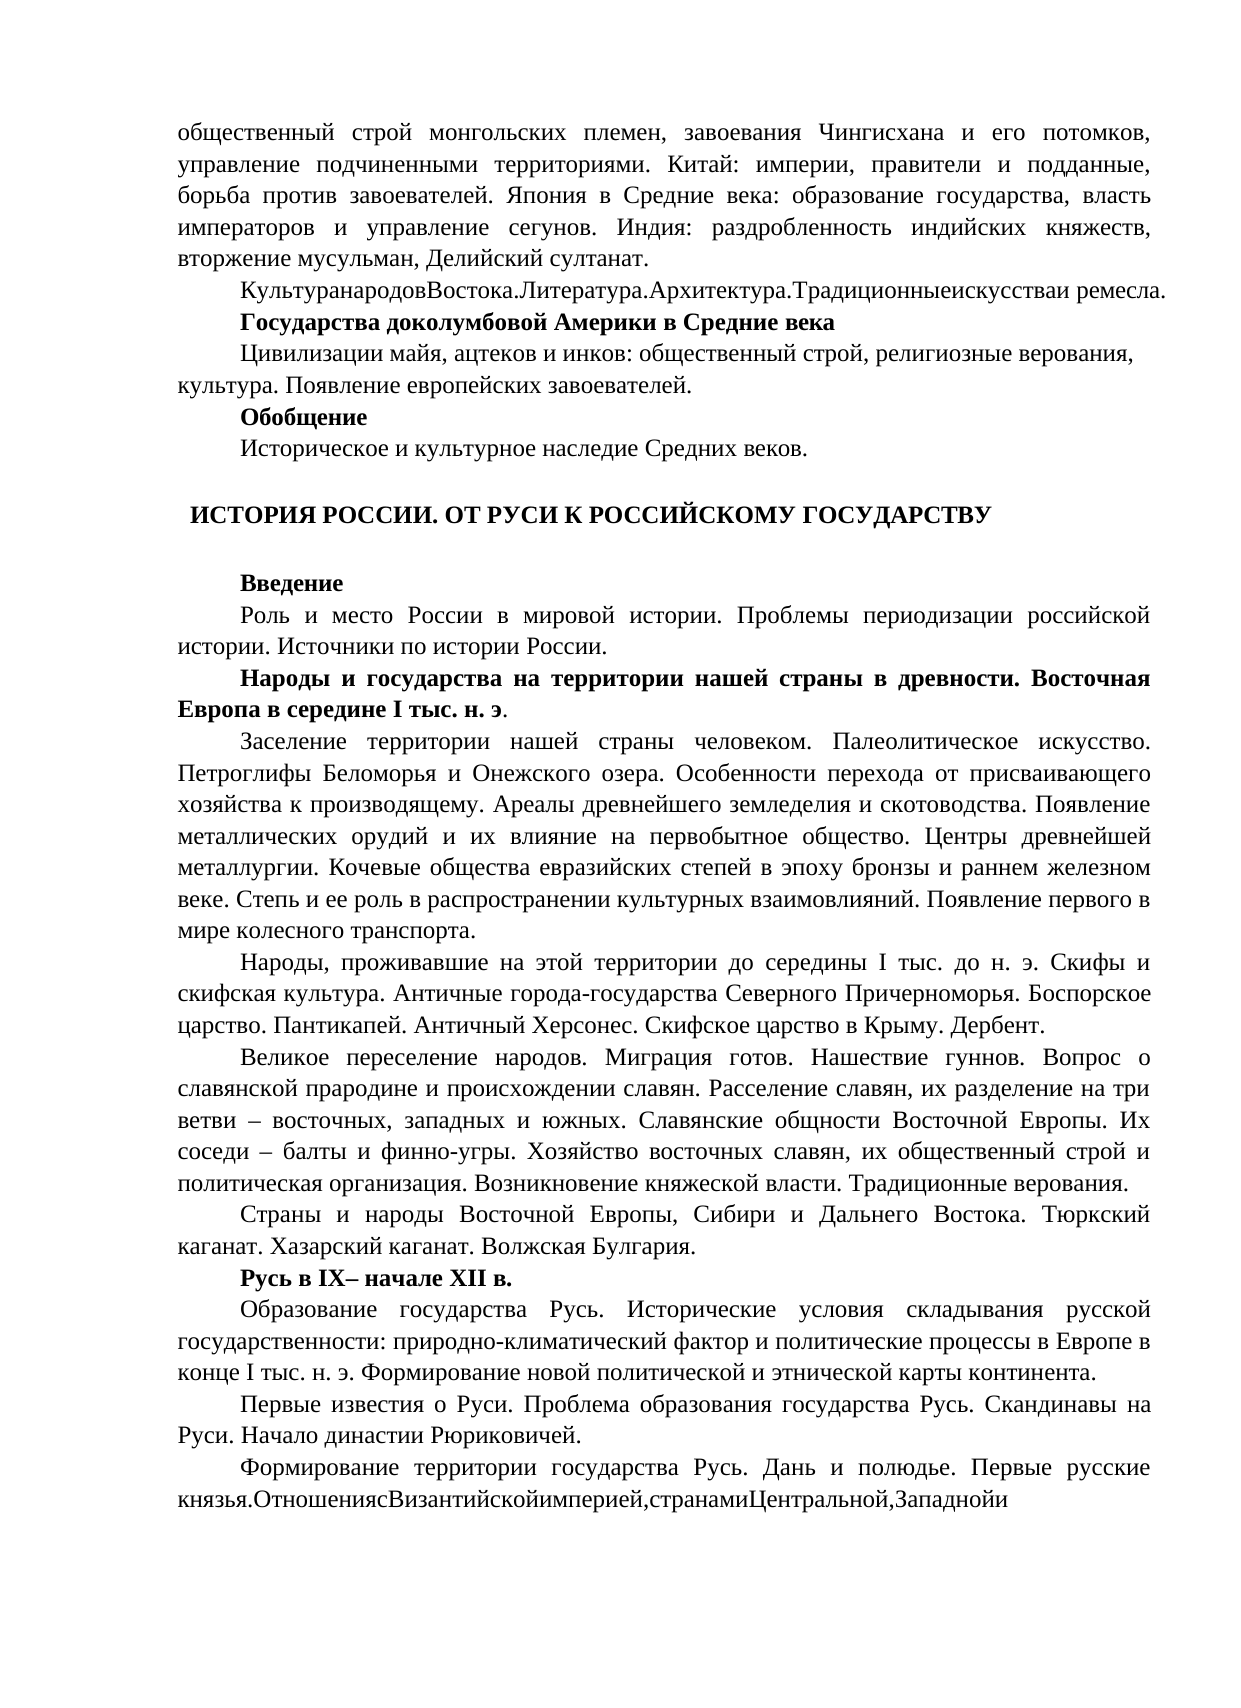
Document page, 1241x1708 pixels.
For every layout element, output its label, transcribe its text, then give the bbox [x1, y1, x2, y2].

text Обобщение [240, 402, 1176, 431]
text Заселение территории нашей страны человеком. Палеолитическое искусство. Петроглифы Беломорья и Онежского озера. Особенности перехода от присваивающего хозяйства к производящему. Ареалы древнейшего земледелия и скотоводства. Появление металлических орудий и их влияние на первобытное общество. Центры древнейшей металлургии. Кочевые общества евразийских степей в эпоху бронзы и раннем железном веке. Степь и ее роль в распространении культурных взаимовлияний. Появление первого в мире колесного транспорта. [177, 726, 1152, 944]
text Историческое и культурное наследие Средних веков. [240, 433, 1176, 462]
text Введение [240, 568, 1176, 597]
text Государства доколумбовой Америки в Средние века [240, 307, 1176, 336]
text Русь в IX– начале XII в. [240, 1263, 1176, 1292]
text ИСТОРИЯ РОССИИ. ОТ РУСИ К РОССИЙСКОМУ ГОСУДАРСТВУ [190, 500, 1176, 529]
text Первые известия о Руси. Проблема образования государства Русь. Скандинавы на Руси. Начало династии Рюриковичей. [177, 1389, 1152, 1449]
text Образование государства Русь. Исторические условия складывания русской государственности: природно-климатический фактор и политические процессы в Европе в конце I тыс. н. э. Формирование новой политической и этнической карты континента. [177, 1294, 1152, 1386]
text Страны и народы Восточной Европы, Сибири и Дальнего Востока. Тюркский каганат. Хазарский каганат. Волжская Булгария. [177, 1199, 1151, 1260]
text Цивилизации майя, ацтеков и инков: общественный строй, религиозные верования, культура. Появление европейских завоевателей. [177, 338, 1176, 398]
text Роль и место России в мировой истории. Проблемы периодизации российской истории. Источники по истории России. [177, 600, 1151, 660]
text Великое переселение народов. Миграция готов. Нашествие гуннов. Вопрос о славянской прародине и происхождении славян. Расселение славян, их разделение на три ветви – восточных, западных и южных. Славянские общности Восточной Европы. Их соседи – балты и финно-угры. Хозяйство восточных славян, их общественный строй и политическая организация. Возникновение княжеской власти. Традиционные верования. [177, 1042, 1151, 1197]
text Народы, проживавшие на этой территории до середины I тыс. до н. э. Скифы и скифская культура. Античные города-государства Северного Причерноморья. Боспорское царство. Пантикапей. Античный Херсонес. Скифское царство в Крыму. Дербент. [177, 947, 1152, 1039]
text Формирование территории государства Русь. Дань и полюдье. Первые русские князья.ОтношениясВизантийскойимперией,странамиЦентральной,Западнойи [177, 1452, 1151, 1512]
text КультуранародовВостока.Литература.Архитектура.Традиционныеискусстваи ремесла. [177, 275, 1176, 304]
text Народы и государства на территории нашей страны в древности. Восточная Европа в середине I тыс. н. э. [177, 663, 1152, 723]
text общественный строй монгольских племен, завоевания Чингисхана и его потомков, управление подчиненными территориями. Китай: империи, правители и подданные, борьба против завоевателей. Япония в Средние века: образование государства, власть императоров и управление сегунов. Индия: раздробленность индийских княжеств, вторжение мусульман, Делийский султанат. [177, 117, 1152, 272]
